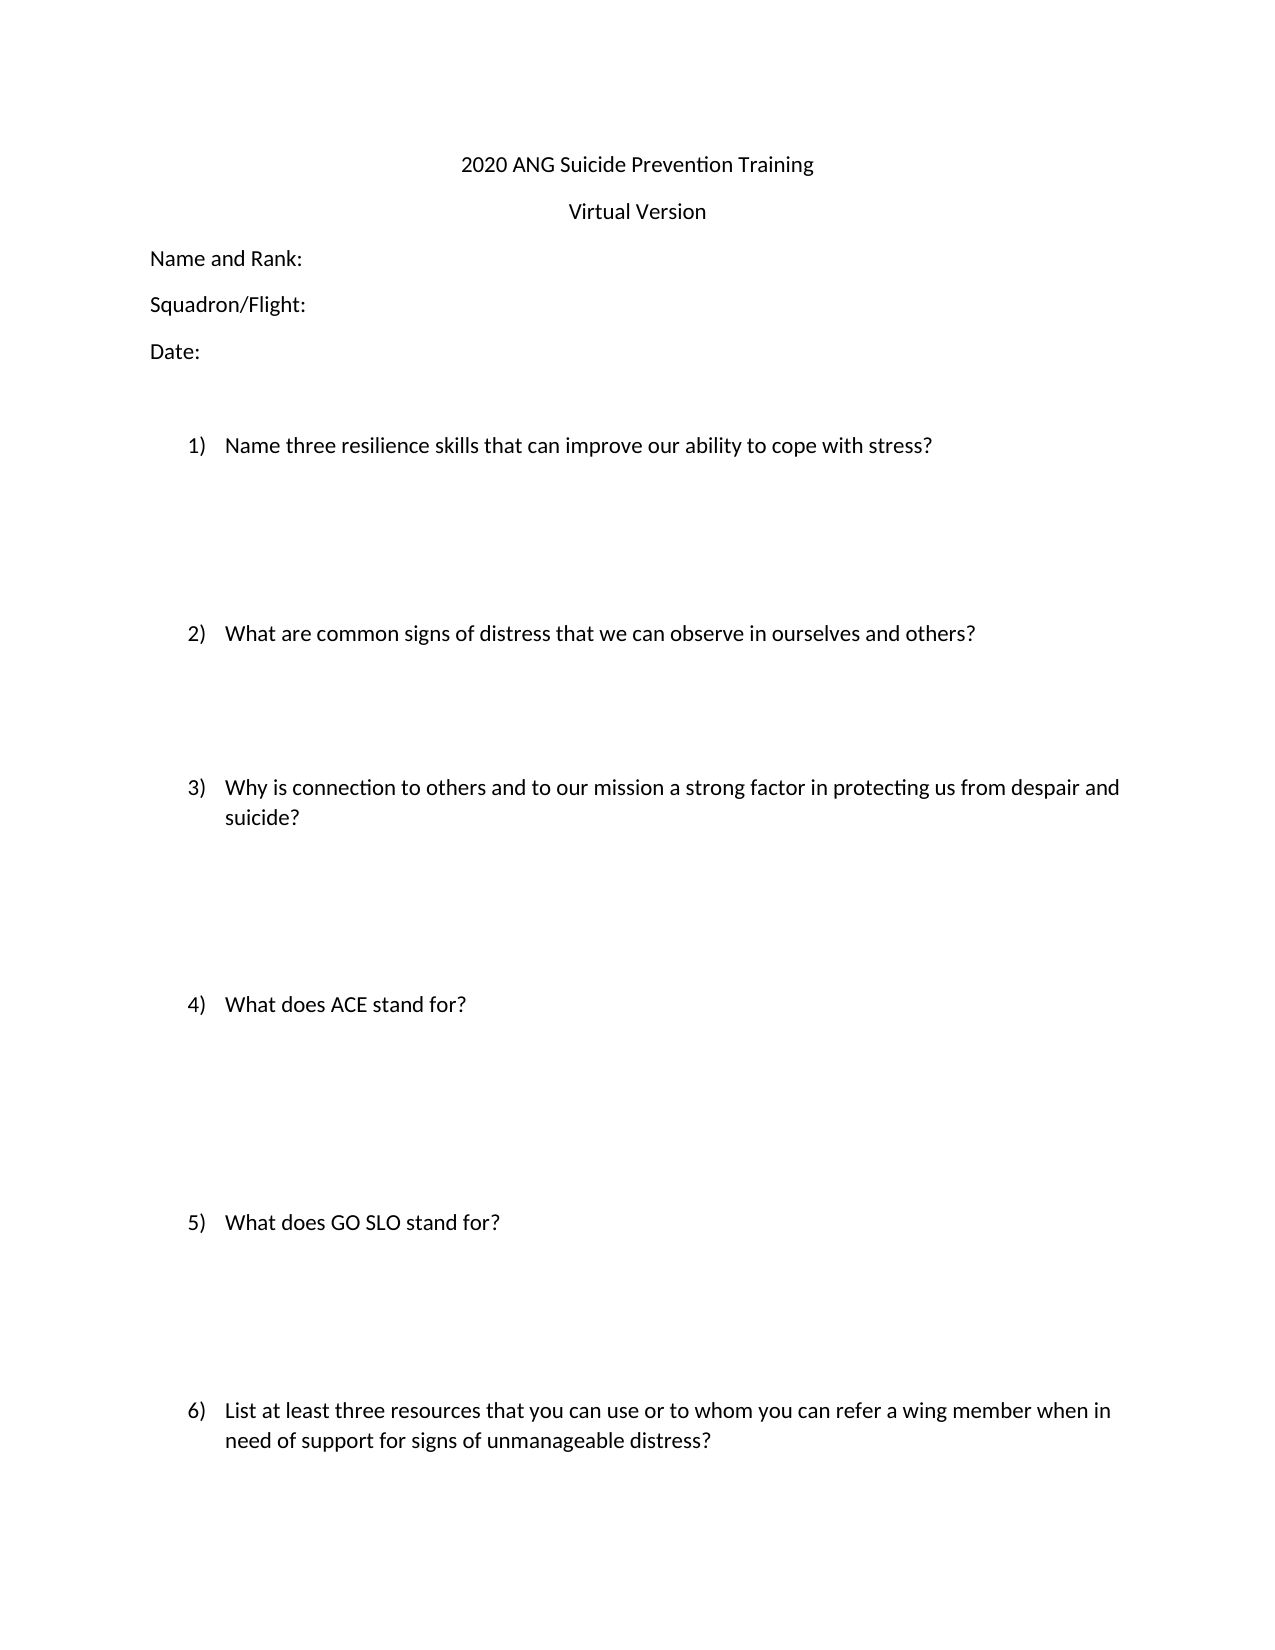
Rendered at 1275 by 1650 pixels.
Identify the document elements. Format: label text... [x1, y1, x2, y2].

list List at least three resources that you can use or to whom you can refer a wing member when in need of support for signs of unmanageable distress? [187, 1396, 1125, 1454]
text Date: [150, 337, 1125, 366]
text 2020 ANG Suicide Prevention Training [150, 150, 1125, 178]
list Why is connection to others and to our mission a strong factor in protecting us from despair and suicide? [187, 773, 1125, 831]
text Squadron/Flight: [150, 291, 1125, 319]
text Name and Rank: [150, 244, 1125, 272]
list What are common signs of distress that we can observe in ourselves and others? [187, 619, 1125, 647]
list What does GO SLO stand for? [187, 1208, 1125, 1236]
text Virtual Version [150, 197, 1125, 225]
list What does ACE stand for? [187, 991, 1125, 1019]
list Name three resilience skills that can improve our ability to cope with stress? [187, 431, 1125, 459]
